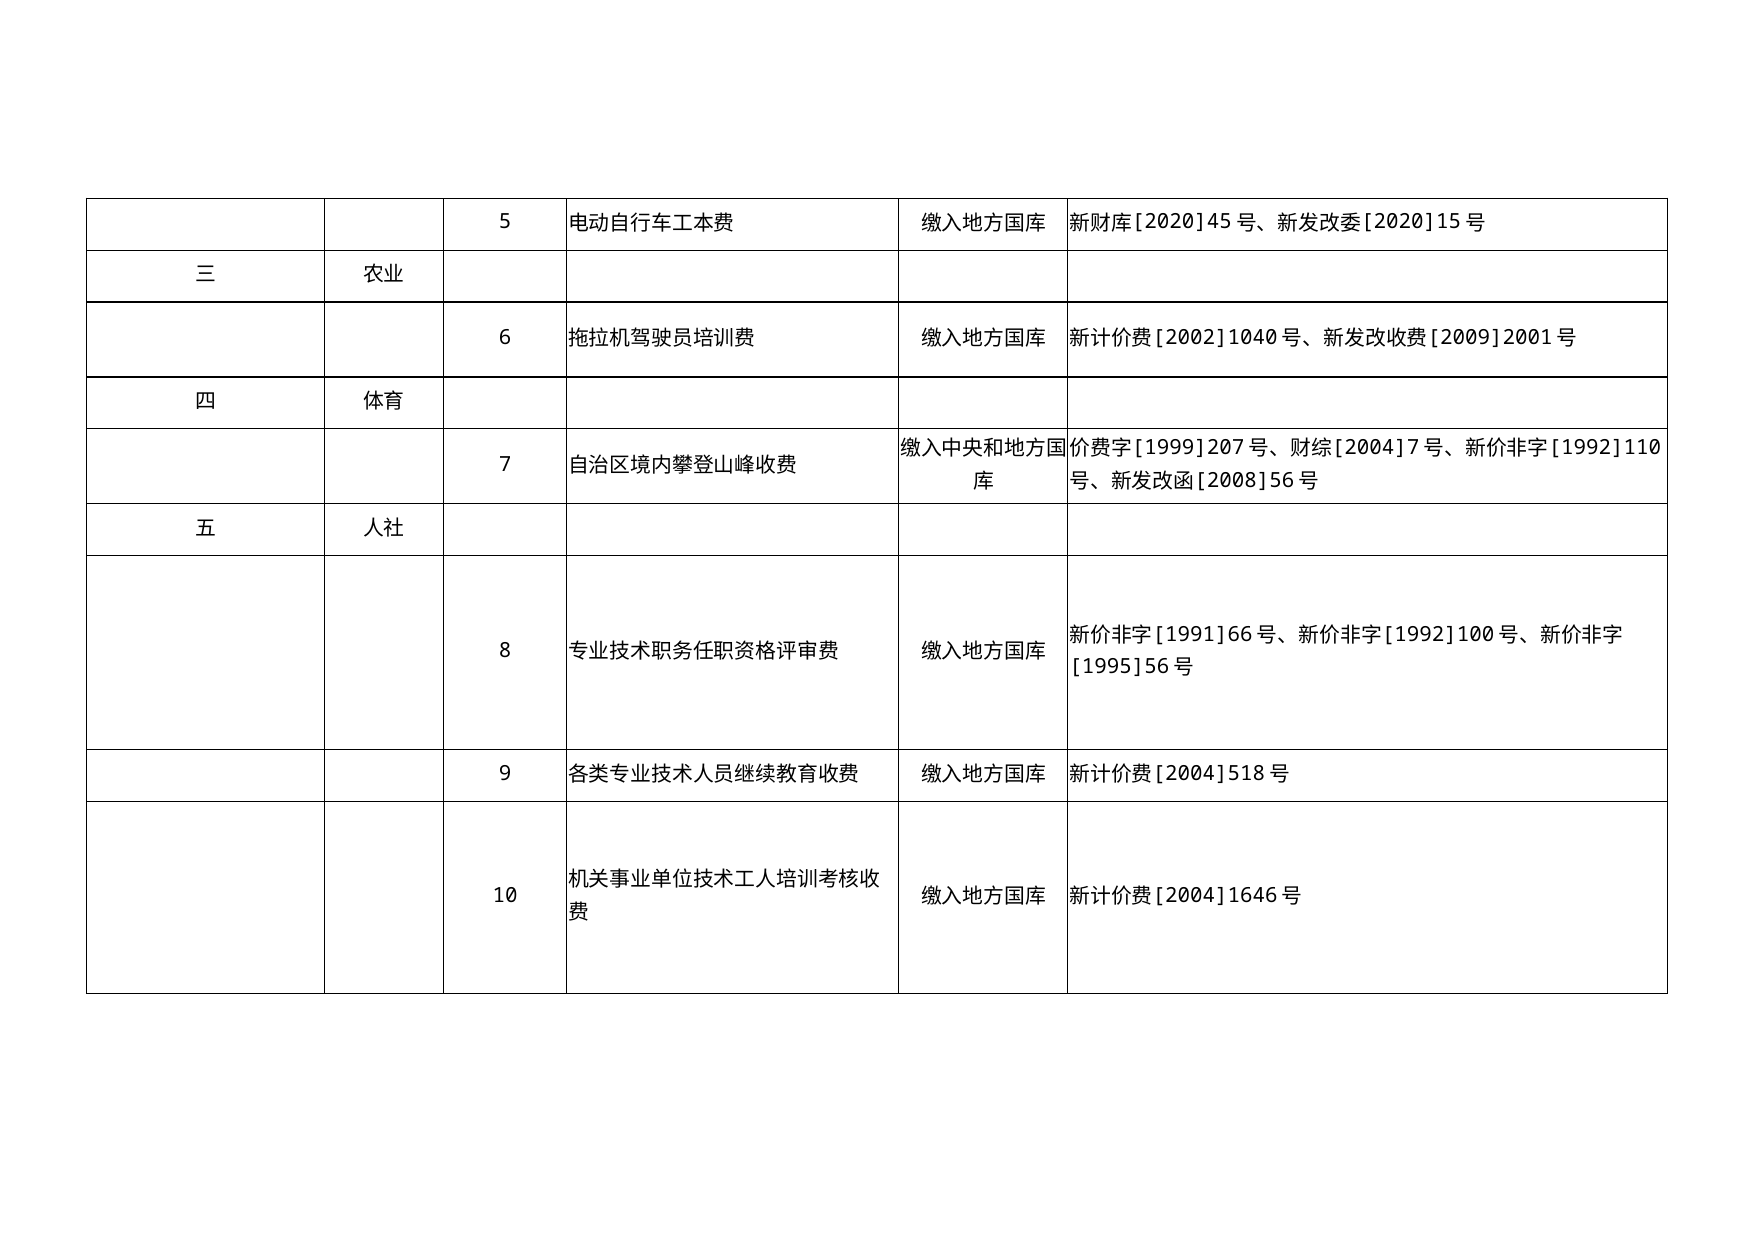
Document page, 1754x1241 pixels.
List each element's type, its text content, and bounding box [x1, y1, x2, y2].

table_cell 10 [444, 802, 566, 993]
table_cell [325, 802, 443, 993]
table_cell [444, 504, 566, 555]
table_cell 各类专业技术人员继续教育收费 [567, 750, 898, 801]
table_cell 新价非字[1991]66号、新价非字[1992]100号、新价非字[1995]56号 [1068, 556, 1667, 749]
table_cell 缴入地方国库 [899, 802, 1067, 993]
table_cell [444, 251, 566, 301]
table_cell [1068, 251, 1667, 301]
table_cell [567, 378, 898, 428]
table_cell [1068, 504, 1667, 555]
table_cell 体育 [325, 378, 443, 428]
table_cell 缴入地方国库 [899, 199, 1067, 249]
table_cell 5 [444, 199, 566, 249]
table_cell 自治区境内攀登山峰收费 [567, 429, 898, 503]
table_cell 专业技术职务任职资格评审费 [567, 556, 898, 749]
table_cell 缴入地方国库 [899, 750, 1067, 801]
table_cell [567, 251, 898, 301]
table_cell [325, 556, 443, 749]
table_cell 6 [444, 303, 566, 376]
table_cell 四 [87, 378, 324, 428]
table_cell [325, 199, 443, 249]
table_cell 新财库[2020]45号、新发改委[2020]15号 [1068, 199, 1667, 249]
table_cell [87, 199, 324, 249]
table_cell [87, 429, 324, 503]
table_cell [87, 556, 324, 749]
table_cell [325, 429, 443, 503]
table_cell [1068, 378, 1667, 428]
table_cell 价费字[1999]207号、财综[2004]7号、新价非字[1992]110号、新发改函[2008]56号 [1068, 429, 1667, 503]
table_cell 新计价费[2004]518号 [1068, 750, 1667, 801]
table_cell 机关事业单位技术工人培训考核收费 [567, 802, 898, 993]
table_cell [444, 378, 566, 428]
table_cell 新计价费[2004]1646号 [1068, 802, 1667, 993]
table_cell 人社 [325, 504, 443, 555]
table_cell 7 [444, 429, 566, 503]
table_cell [899, 251, 1067, 301]
table_cell [899, 504, 1067, 555]
table_cell 8 [444, 556, 566, 749]
table_cell 新计价费[2002]1040号、新发改收费[2009]2001号 [1068, 303, 1667, 376]
table_cell [567, 504, 898, 555]
table_cell [325, 303, 443, 376]
table_cell [87, 303, 324, 376]
table_cell 农业 [325, 251, 443, 301]
table_cell [87, 750, 324, 801]
table_cell 9 [444, 750, 566, 801]
table_cell [325, 750, 443, 801]
table_cell 缴入中央和地方国库 [899, 429, 1067, 503]
table_cell [87, 802, 324, 993]
table_cell [899, 378, 1067, 428]
table_cell 三 [87, 251, 324, 301]
table_cell 缴入地方国库 [899, 556, 1067, 749]
table_cell 缴入地方国库 [899, 303, 1067, 376]
table_cell 五 [87, 504, 324, 555]
table_cell 拖拉机驾驶员培训费 [567, 303, 898, 376]
table_cell 电动自行车工本费 [567, 199, 898, 249]
